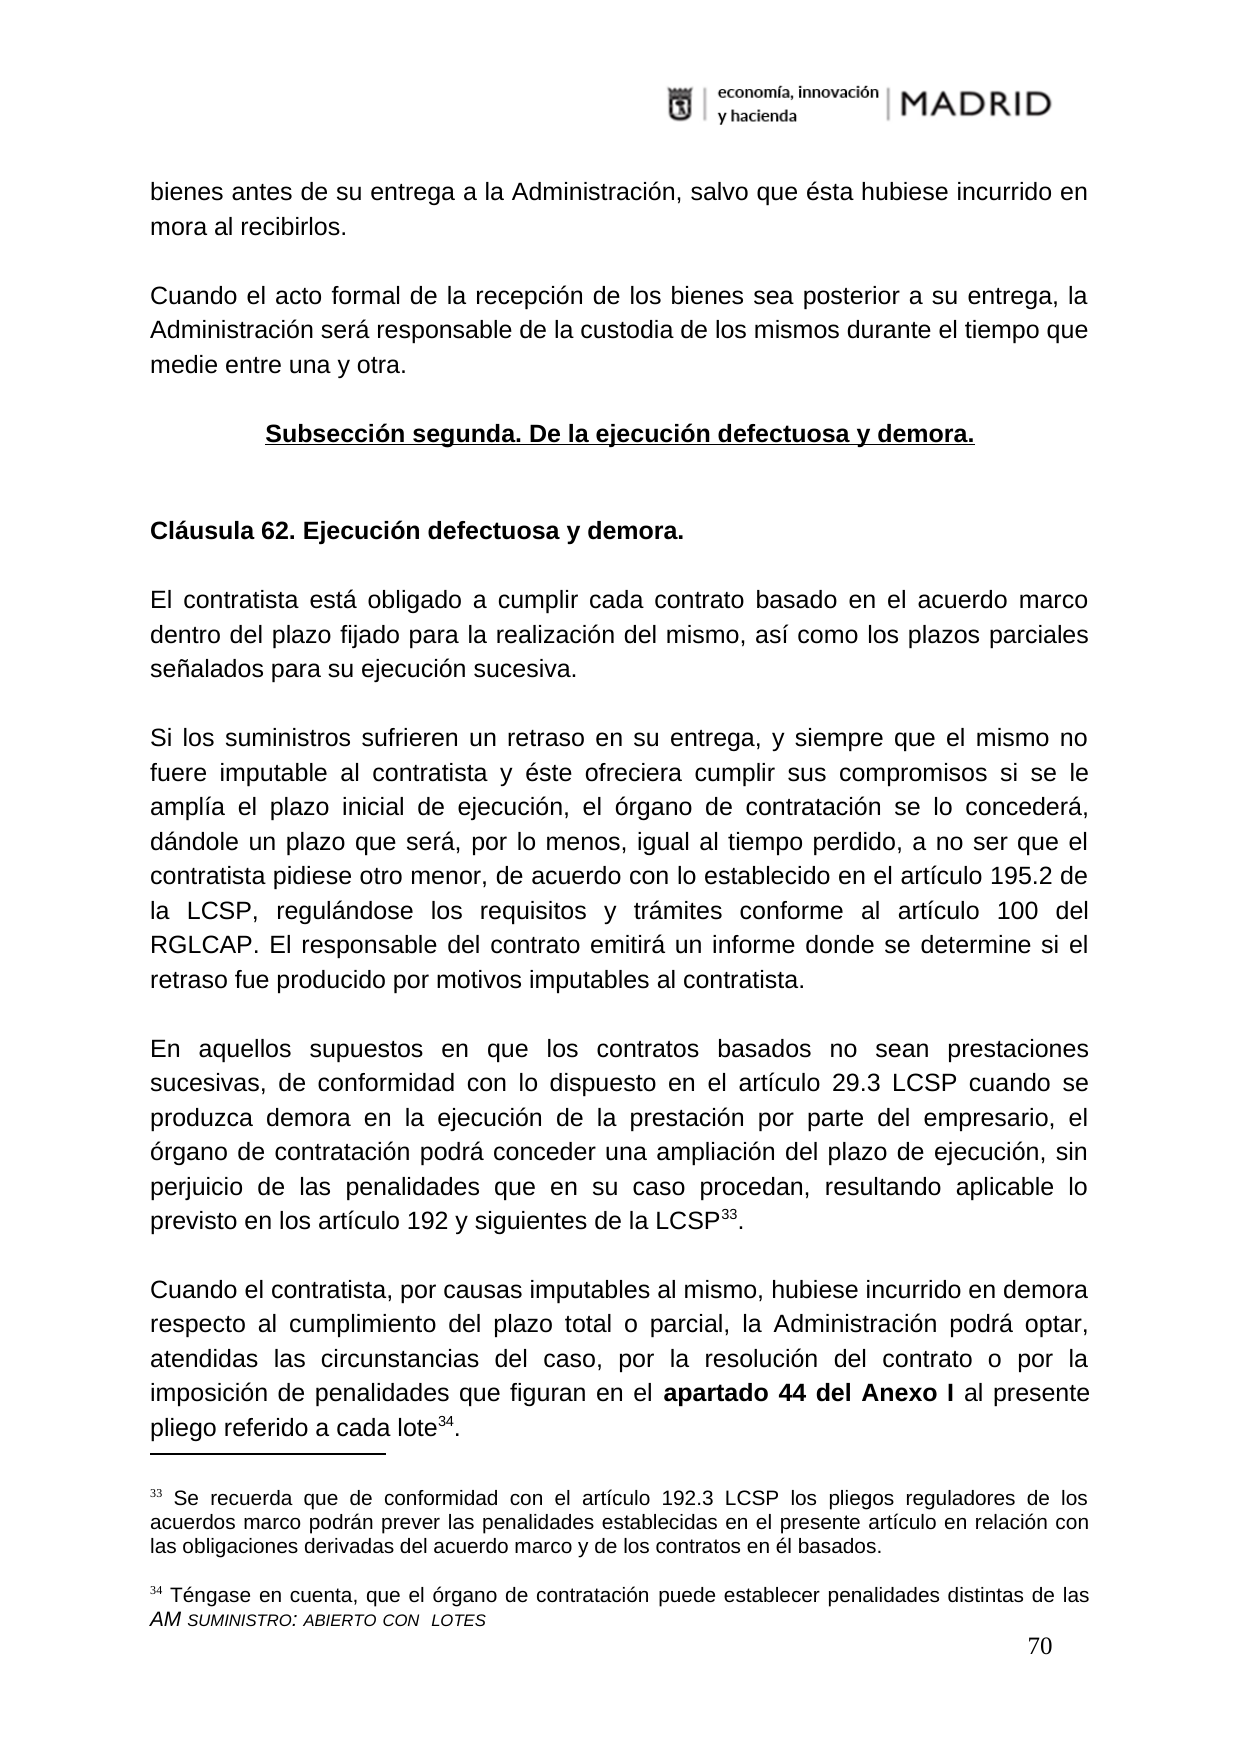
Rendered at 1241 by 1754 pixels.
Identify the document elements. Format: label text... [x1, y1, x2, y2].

text El contratista está obligado a cumplir cada contrato basado en el acuerdo marco dentro del plazo fijado para la realización del mismo, así como los plazos parciales señalados para su ejecución sucesiva. [150, 585, 1090, 683]
text En aquellos supuestos en que los contratos basados no sean prestaciones sucesivas, de conformidad con lo dispuesto en el artículo 29.3 LCSP cuando se produzca demora en la ejecución de la prestación por parte del empresario, el órgano de contratación podrá conceder una ampliación del plazo de ejecución, sin perjuicio de las penalidades que en su caso procedan, resultando aplicable lo previsto en los artículo 192 y siguientes de la LCSP. [150, 1033, 1090, 1235]
subtitle Subsección segunda. De la ejecución defectuosa y demora. [150, 419, 1090, 447]
text Cuando el contratista, por causas imputables al mismo, hubiese incurrido en demora respecto al cumplimiento del plazo total o parcial, podrá optar, atendidas las circunstancias del caso, por la resolución del contrato o por la imposición de penalidades que figuran en el apartado 44 del Anexo I al presente pliego referido a cada lote. [150, 1275, 1090, 1442]
subtitle Cláusula 62. Ejecución defectuosa y demora. [150, 516, 1090, 545]
text Si los suministros sufrieren un retraso en su entrega, y siempre que el mismo no fuere imputable al contratista y éste ofreciera cumplir sus compromisos si se le amplía el plazo inicial de ejecución, el órgano de contratación se lo concederá, dándole un plazo que será, por lo menos, igual al tiempo perdido, a no ser que el contratista pidiese otro menor, de acuerdo con lo establecido en el artículo 195.2 de , regulándose los requisitos y trámites conforme al artículo 100 del RGLCAP. El responsable del contrato emitirá un informe donde se determine si el retraso fue producido por motivos imputables al contratista. [150, 723, 1090, 993]
picture [647, 75, 1068, 142]
text Cuando el acto formal de la recepción de los bienes sea posterior a su entrega, será responsable de la custodia de los mismos durante el tiempo que medie entre una y otra. [150, 281, 1090, 378]
